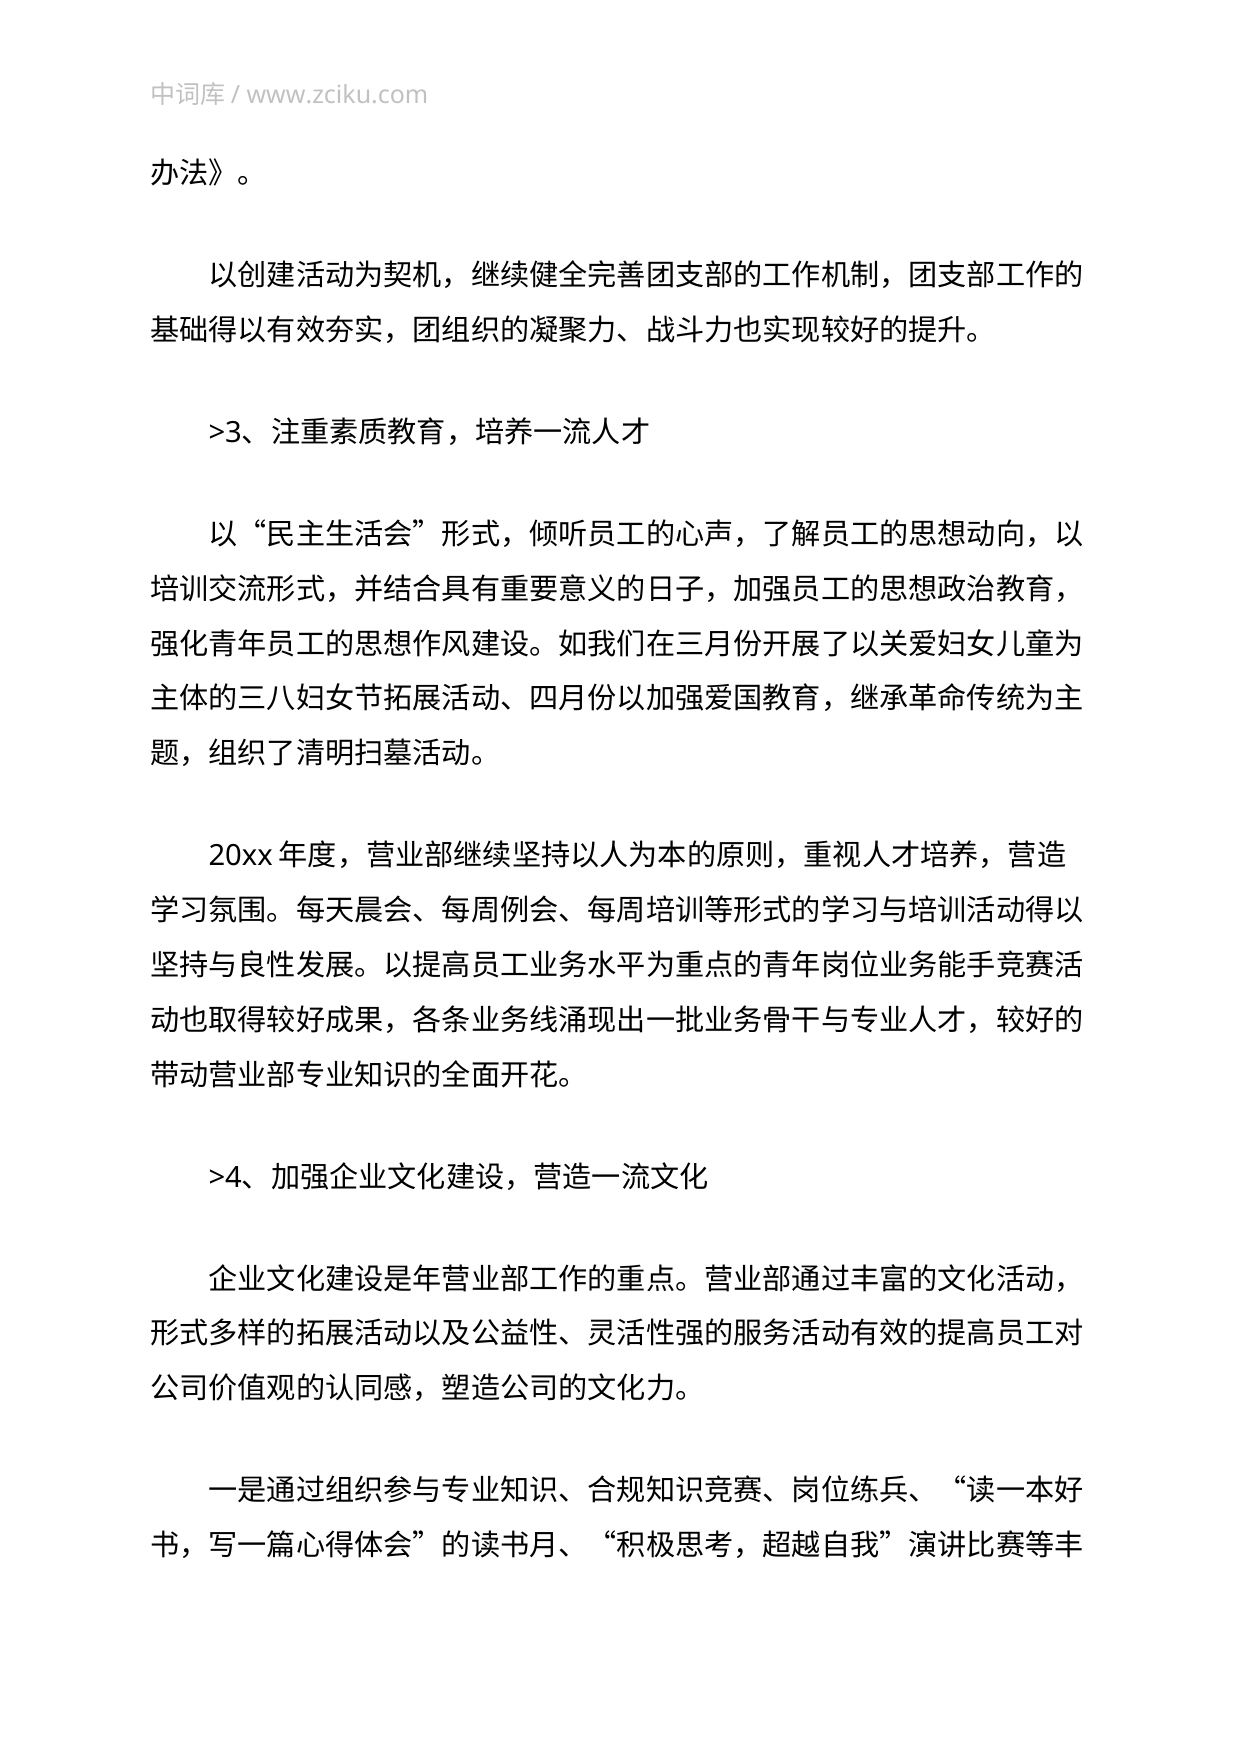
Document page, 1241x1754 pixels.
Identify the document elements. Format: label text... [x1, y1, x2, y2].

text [150, 1467, 1090, 1564]
text 以“民主生活会”形式，倾听员工的心声，了解员工的思想动向，以培训交流形式，并结合具有重要意义的日子，加强员工的思想政治教育，强化青年员工的思想作风建设。如我们在三月份开展了以关爱妇女儿童为主体的三八妇女节拓展活动、四月份以加强爱国教育，继承革命传统为主题，组织了清明扫墓活动。 [150, 510, 1090, 772]
text 以创建活动为契机，继续健全完善团支部的工作机制，团支部工作的基础得以有效夯实，团组织的凝聚力、战斗力也实现较好的提升。 [150, 252, 1090, 349]
text >3、注重素质教育，培养一流人才 [150, 408, 1090, 451]
text >4、加强企业文化建设，营造一流文化 [150, 1153, 1090, 1196]
text 企业文化建设是年营业部工作的重点。营业部通过丰富的文化活动，形式多样的拓展活动以及公益性、灵活性强的服务活动有效的提高员工对公司价值观的认同感，塑造公司的文化力。 [150, 1255, 1090, 1407]
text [150, 150, 1090, 192]
text 20xx年度，营业部继续坚持以人为本的原则，重视人才培养，营造学习氛围。每天晨会、每周例会、每周培训等形式的学习与培训活动得以坚持与良性发展。以提高员工业务水平为重点的青年岗位业务能手竞赛活动也取得较好成果，各条业务线涌现出一批业务骨干与专业人才，较好的带动营业部专业知识的全面开花。 [150, 832, 1090, 1094]
